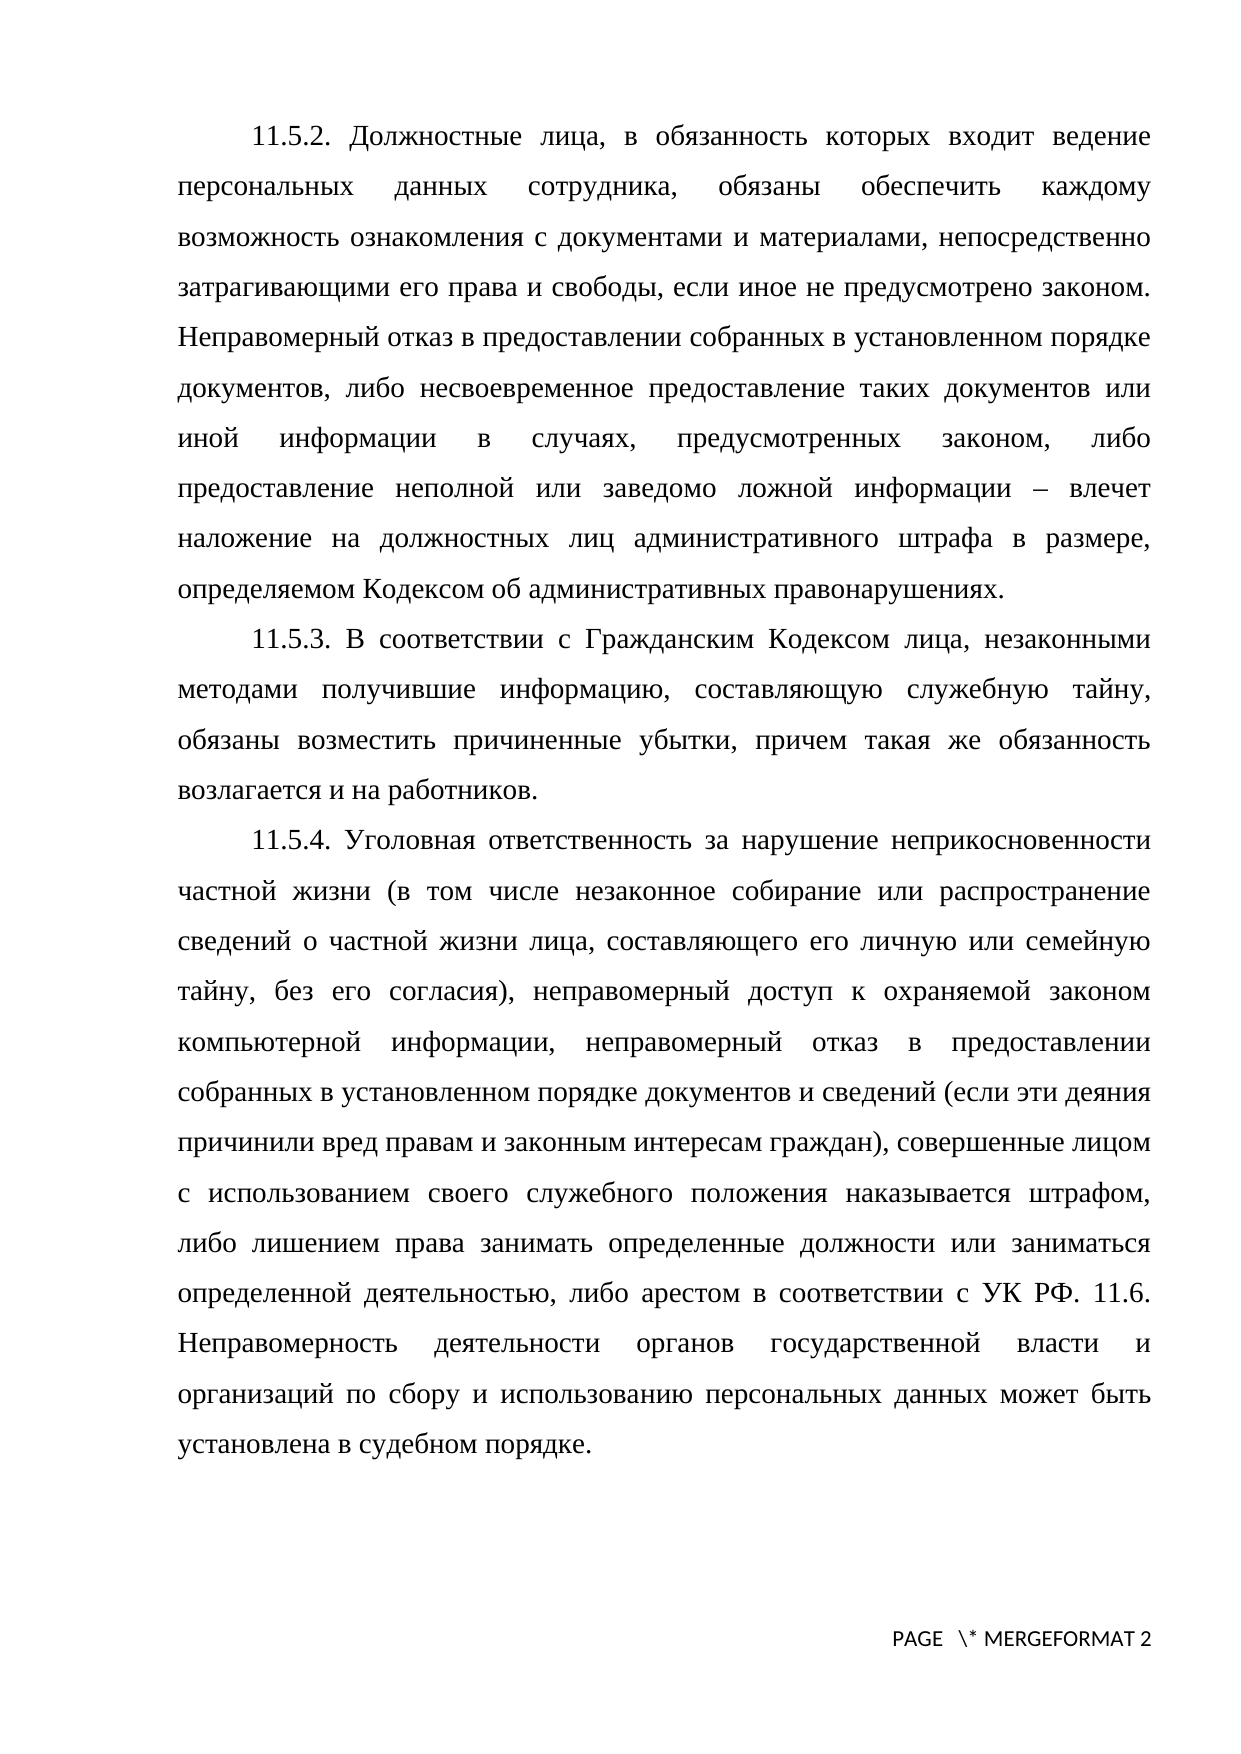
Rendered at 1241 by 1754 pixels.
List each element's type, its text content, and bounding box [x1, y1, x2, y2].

text 11.5.4. Уголовная ответственность за нарушение неприкосновенности частной жизни (в том числе незаконное собирание или распространение сведений о частной жизни лица, составляющего его личную или семейную тайну, без его согласия), неправомерный доступ к охраняемой законом компьютерной информации, неправомерный отказ в предоставлении собранных в установленном порядке документов и сведений (если эти деяния причинили вред правам и законным интересам граждан), совершенные лицом с использованием своего служебного положения наказывается штрафом, либо лишением права занимать определенные должности или заниматься определенной деятельностью, либо арестом в соответствии с УК РФ. 11.6. Неправомерность деятельности органов государственной власти и организаций по сбору и использованию персональных данных может быть установлена в судебном порядке. [177, 822, 1152, 1460]
text 11.5.3. В соответствии с Гражданским Кодексом лица, незаконными методами получившие информацию, составляющую служебную тайну, обязаны возместить причиненные убытки, причем такая же обязанность возлагается и на работников. [177, 621, 1152, 806]
text 11.5.2. Должностные лица, в обязанность которых входит ведение персональных данных сотрудника, обязаны обеспечить каждому возможность ознакомления с документами и материалами, непосредственно затрагивающими его права и свободы, если иное не предусмотрено законом. Неправомерный отказ в предоставлении собранных в установленном порядке документов, либо несвоевременное предоставление таких документов или иной информации в случаях, предусмотренных законом, либо предоставление неполной или заведомо ложной информации – влечет наложение на должностных лиц административного штрафа в размере, определяемом Кодексом об административных правонарушениях. [177, 118, 1152, 604]
